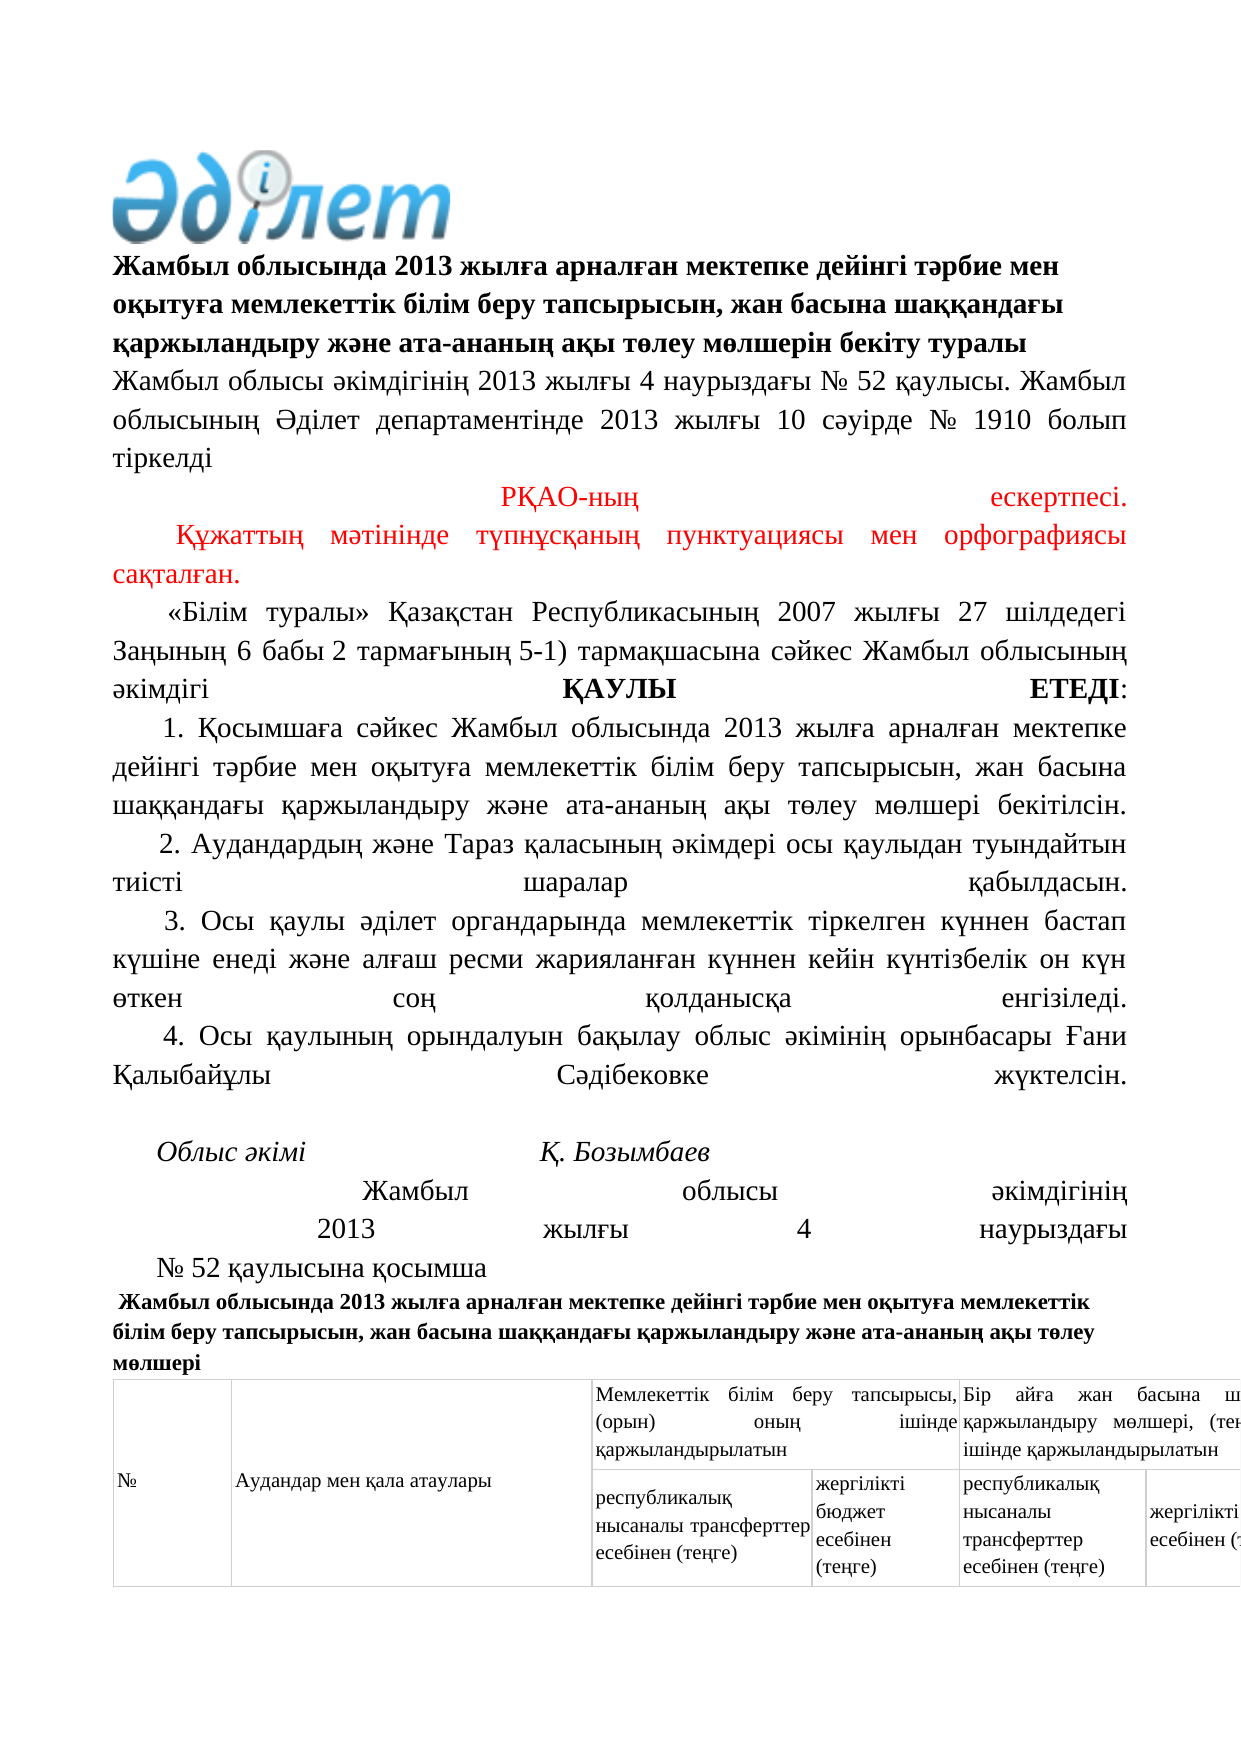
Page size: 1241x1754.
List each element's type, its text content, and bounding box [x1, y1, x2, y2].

text Жамбыл облысында 2013 жылға арналған мектепке дейінгі тәрбие мен оқытуға мемлекеттік білім беру тапсырысын, жан басына шаққандағы қаржыландыру және ата-ананың ақы төлеу мөлшерін бекіту туралы [112, 248, 1128, 358]
table_header Мемлекеттік білім беру тапсырысы, (орын) оның ішінде қаржыландырылатын [593, 1380, 959, 1468]
text РҚАО-ның ескертпесі. Құжаттың мәтінінде түпнұсқаның пунктуациясы мен орфографиясы сақталған. [112, 479, 1128, 589]
text «Білім туралы» Қазақстан Республикасының 2007 жылғы 27 шілдедегі Заңының 6 бабы 2 тармағының 5-1) тармақшасына сәйкес Жамбыл облысының әкімдігі ҚАУЛЫ ЕТЕДІ: 1. Қосымшаға сәйкес Жамбыл облысында 2013 жылға арналған мектепке дейінгі тәрбие мен оқытуға мемлекеттік білім беру тапсырысын, жан басына шаққандағы қаржыландыру және ата-ананың ақы төлеу мөлшері бекітілсін. 2. Аудандардың және Тараз қаласының әкімдері осы қаулыдан туындайтын тиісті шаралар қабылдасын. 3. Осы қаулы әділет органдарында мемлекеттік тіркелген күннен бастап күшіне енеді және алғаш ресми жарияланған күннен кейін күнтізбелік он күн өткен соң қолданысқа енгізіледі. 4. Осы қаулының орындалуын бақылау облыс әкімінің орынбасары Ғани Қалыбайұлы Сәдібековке жүктелсін. Облыс әкімі Қ. Бозымбаев [112, 594, 1128, 1168]
table_cell республикалық нысаналы трансферттер есебінен (теңге) [960, 1470, 1145, 1586]
text Жамбыл облысы әкімдігінің 2013 жылғы 4 наурыздағы № 52 қаулысына қосымша [112, 1173, 1128, 1283]
table_cell республикалық нысаналы трансферттер есебінен (теңге) [593, 1470, 811, 1586]
table_header № [114, 1380, 231, 1586]
table_cell жергілікті бюджет есебінен (теңге) [1147, 1470, 1240, 1586]
picture [112, 150, 451, 244]
table_cell жергілікті бюджет есебінен (теңге) [813, 1470, 959, 1586]
text Жамбыл облысы әкімдігінің 2013 жылғы 4 наурыздағы № 52 қаулысы. Жамбыл облысының Әділет департаментінде 2013 жылғы 10 сәуірде № 1910 болып тіркелді [112, 363, 1128, 474]
text Жамбыл облысында 2013 жылға арналған мектепке дейінгі тәрбие мен оқытуға мемлекеттік білім беру тапсырысын, жан басына шаққандағы қаржыландыру және ата-ананың ақы төлеу мөлшері [112, 1288, 1128, 1375]
table_header Бір айға жан басына шаққандағы қаржыландыру мөлшері, (теңге) оның ішінде қаржыландырылатын [960, 1380, 1240, 1468]
table_header Аудандар мен қала атаулары [232, 1380, 591, 1586]
